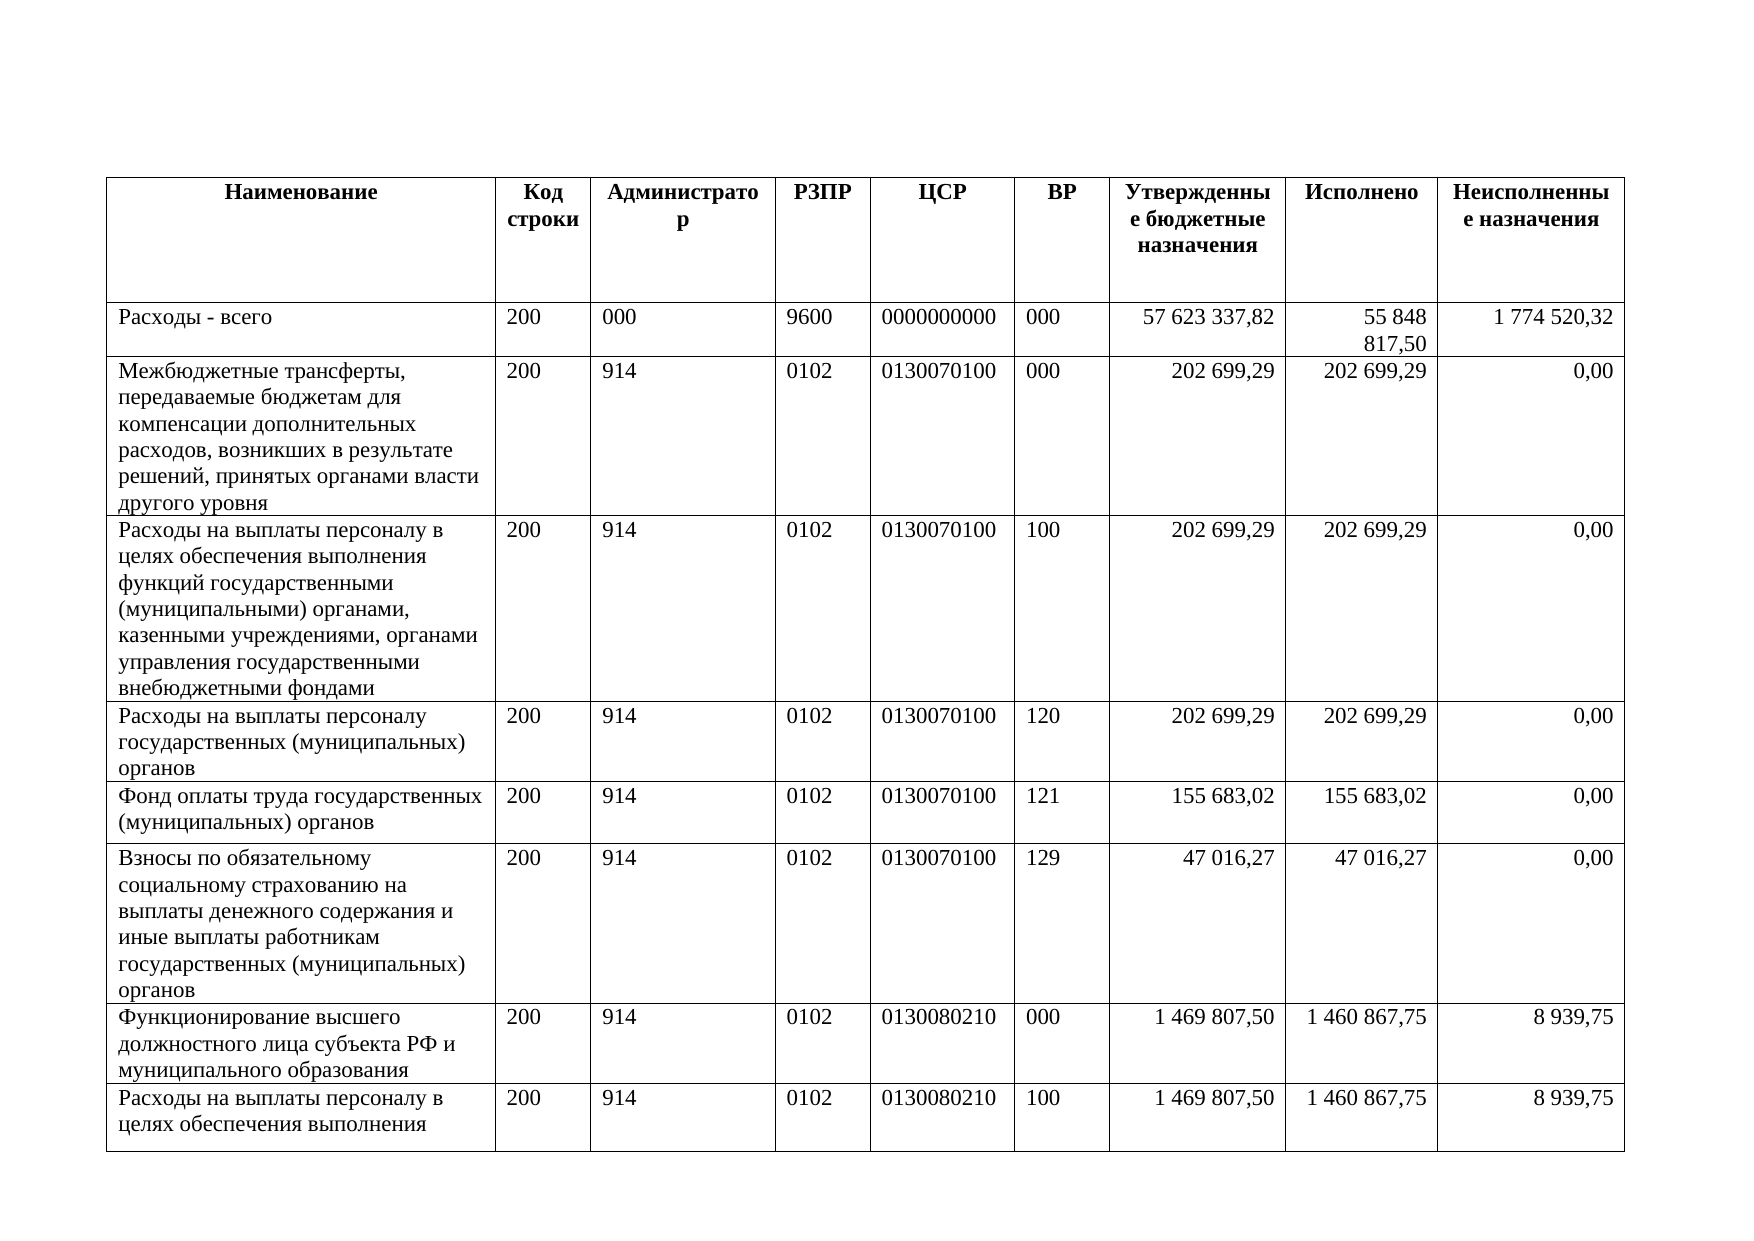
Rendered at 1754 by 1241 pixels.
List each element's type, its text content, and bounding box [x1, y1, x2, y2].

table_cell 000 [1015, 1004, 1109, 1082]
table_cell 0102 [776, 1004, 870, 1082]
table_cell 55 848 817,50 [1286, 303, 1437, 356]
table_cell 0130070100 [871, 782, 1014, 843]
table_cell 1 460 867,75 [1286, 1004, 1437, 1082]
table_cell 0130080210 [871, 1084, 1014, 1151]
table_cell 200 [496, 516, 590, 701]
table_cell 0102 [776, 516, 870, 701]
table_cell Исполнено [1286, 178, 1437, 302]
table_cell 202 699,29 [1286, 516, 1437, 701]
table_cell РЗПР [776, 178, 870, 302]
table_cell Расходы на выплаты персоналу государственных (муниципальных) органов [107, 702, 495, 781]
table_cell 914 [591, 1004, 775, 1082]
table_cell Функционирование высшего должностного лица субъекта РФ и муниципального образования [107, 1004, 495, 1082]
table_cell Межбюджетные трансферты, передаваемые бюджетам для компенсации дополнительных расходов, возникших в результате решений, принятых органами власти другого уровня [107, 357, 495, 515]
table_cell 000 [1015, 357, 1109, 515]
table_cell 202 699,29 [1286, 357, 1437, 515]
table_cell 0,00 [1438, 782, 1624, 843]
table_cell 914 [591, 1084, 775, 1151]
table_cell 202 699,29 [1110, 357, 1285, 515]
table_cell 47 016,27 [1110, 844, 1285, 1002]
table_cell 200 [496, 303, 590, 356]
table_cell 202 699,29 [1286, 702, 1437, 781]
table_cell 0130070100 [871, 357, 1014, 515]
table_cell 47 016,27 [1286, 844, 1437, 1002]
table_cell Расходы - всего [107, 303, 495, 356]
table_cell 914 [591, 844, 775, 1002]
table_cell 0102 [776, 357, 870, 515]
table_cell 200 [496, 1084, 590, 1151]
table_cell 155 683,02 [1110, 782, 1285, 843]
table_cell 200 [496, 844, 590, 1002]
table_cell Взносы по обязательному социальному страхованию на выплаты денежного содержания и иные выплаты работникам государственных (муниципальных) органов [107, 844, 495, 1002]
table_cell 0102 [776, 844, 870, 1002]
table_cell Фонд оплаты труда государственных (муниципальных) органов [107, 782, 495, 843]
table_cell 914 [591, 357, 775, 515]
table_cell Наименование [107, 178, 495, 302]
table_cell 000 [591, 303, 775, 356]
table_cell 0,00 [1438, 357, 1624, 515]
table_cell 129 [1015, 844, 1109, 1002]
table_cell 914 [591, 516, 775, 701]
table_cell 0102 [776, 702, 870, 781]
table_cell ЦСР [871, 178, 1014, 302]
table_cell 0102 [776, 1084, 870, 1151]
table_cell 1 469 807,50 [1110, 1084, 1285, 1151]
table_cell Неисполненные назначения [1438, 178, 1624, 302]
table_cell 8 939,75 [1438, 1004, 1624, 1082]
table_cell 0,00 [1438, 516, 1624, 701]
table_cell 1 460 867,75 [1286, 1084, 1437, 1151]
table_cell 9600 [776, 303, 870, 356]
table_cell ВР [1015, 178, 1109, 302]
table_cell 155 683,02 [1286, 782, 1437, 843]
table_cell 200 [496, 1004, 590, 1082]
table_cell Код строки [496, 178, 590, 302]
table_cell 0102 [776, 782, 870, 843]
table_cell 914 [591, 782, 775, 843]
table_cell 0130070100 [871, 844, 1014, 1002]
table_cell 100 [1015, 1084, 1109, 1151]
table_cell 202 699,29 [1110, 516, 1285, 701]
table_cell 0130070100 [871, 516, 1014, 701]
table_cell 0130080210 [871, 1004, 1014, 1082]
table_cell 0000000000 [871, 303, 1014, 356]
table_cell 100 [1015, 516, 1109, 701]
table_cell 1 774 520,32 [1438, 303, 1624, 356]
table_cell 914 [591, 702, 775, 781]
table_cell 202 699,29 [1110, 702, 1285, 781]
table_cell 0,00 [1438, 702, 1624, 781]
table_cell 000 [1015, 303, 1109, 356]
table_cell 57 623 337,82 [1110, 303, 1285, 356]
table_cell 0,00 [1438, 844, 1624, 1002]
table_cell Администратор [591, 178, 775, 302]
table_cell 0130070100 [871, 702, 1014, 781]
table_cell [107, 1084, 495, 1151]
table_cell 120 [1015, 702, 1109, 781]
table_cell 8 939,75 [1438, 1084, 1624, 1151]
table_cell 200 [496, 782, 590, 843]
table_cell 1 469 807,50 [1110, 1004, 1285, 1082]
table_cell Утвержденные бюджетные назначения [1110, 178, 1285, 302]
table_cell 200 [496, 357, 590, 515]
table_cell 121 [1015, 782, 1109, 843]
table_cell 200 [496, 702, 590, 781]
